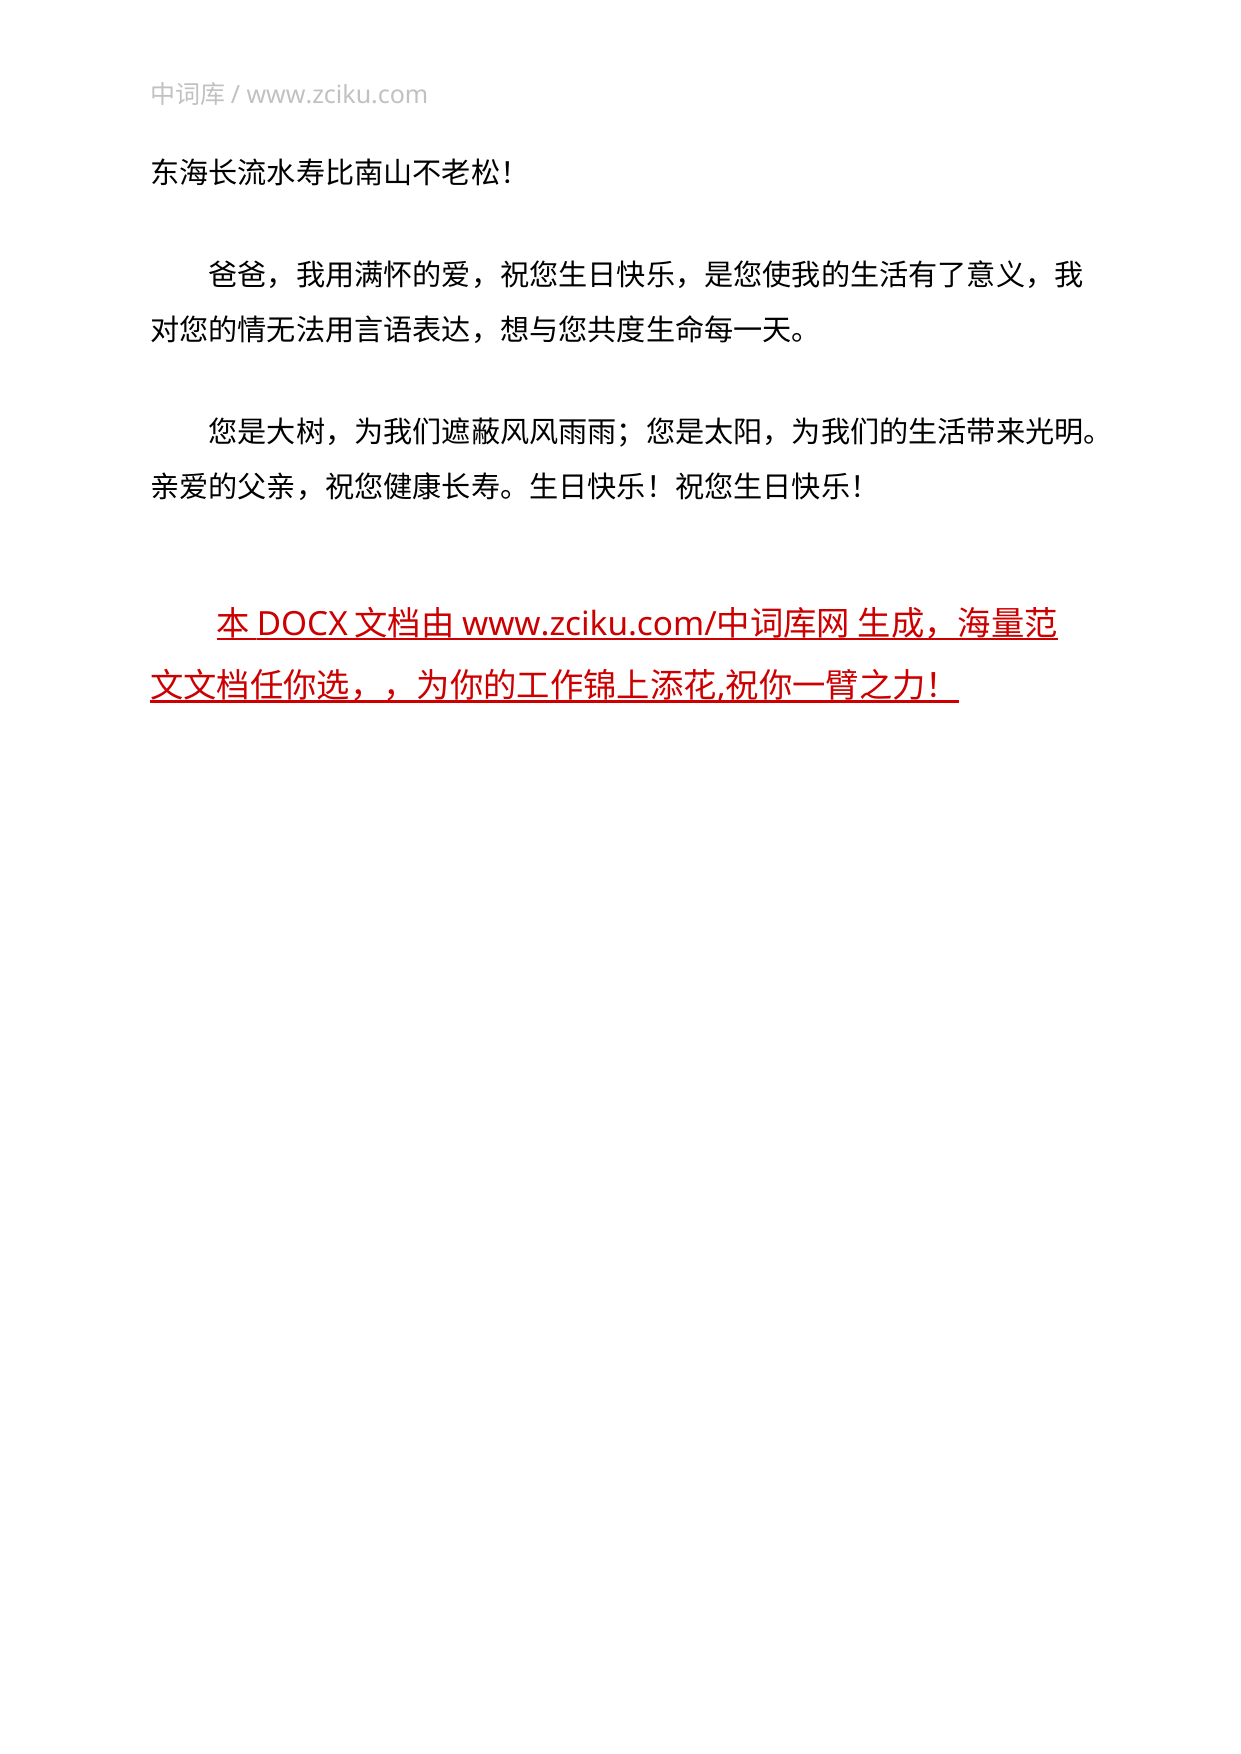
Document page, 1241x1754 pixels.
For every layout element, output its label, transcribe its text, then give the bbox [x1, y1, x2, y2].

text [150, 150, 1090, 192]
text 爸爸，我用满怀的爱，祝您生日快乐，是您使我的生活有了意义，我对您的情无法用言语表达，想与您共度生命每一天。 [150, 252, 1090, 349]
text 本DOCX文档由 www.zciku.com/中词库网 生成，海量范文文档任你选，，为你的工作锦上添花,祝你一臂之力！ [150, 596, 1090, 708]
text 您是大树，为我们遮蔽风风雨雨；您是太阳，为我们的生活带来光明。亲爱的父亲，祝您健康长寿。生日快乐！祝您生日快乐！ [150, 408, 1090, 506]
